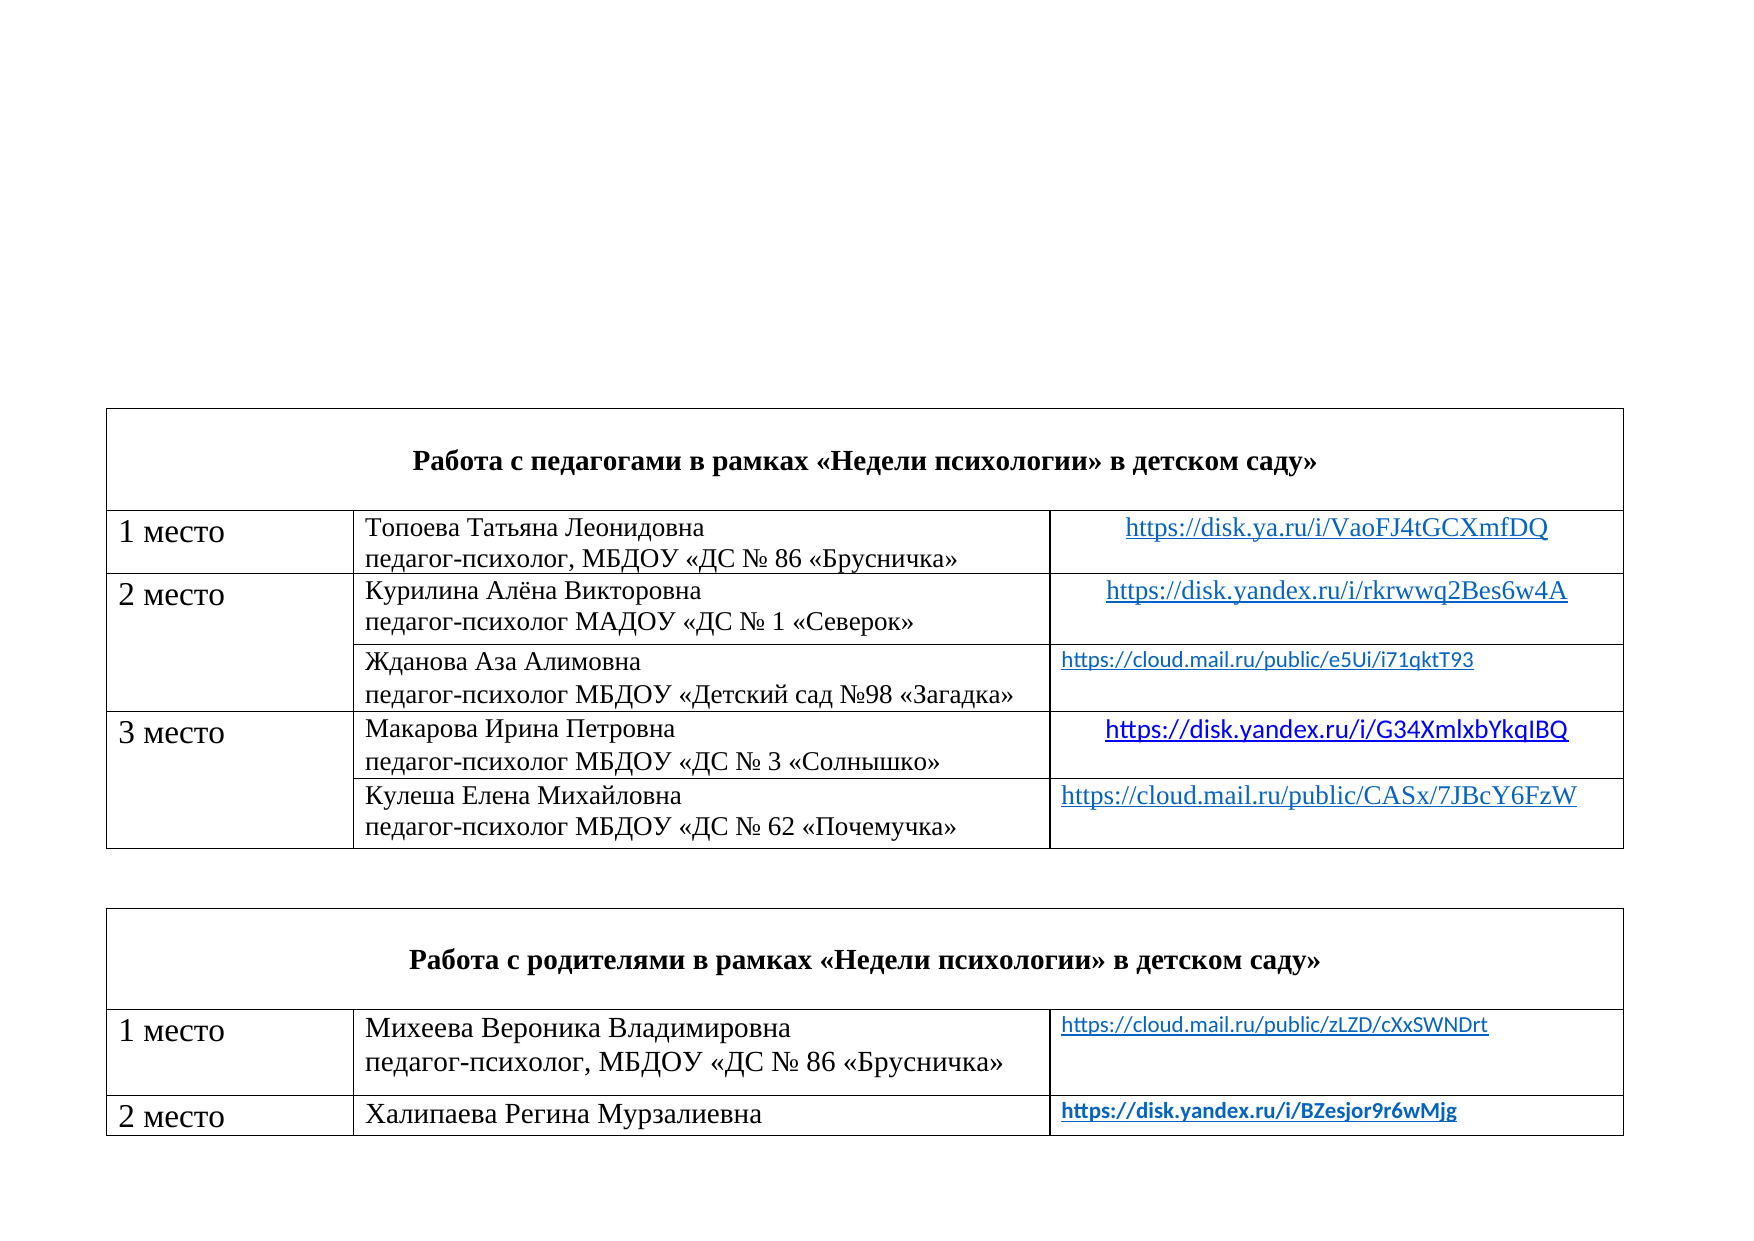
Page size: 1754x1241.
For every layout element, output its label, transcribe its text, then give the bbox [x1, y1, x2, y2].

table_cell https://cloud.mail.ru/public/CASx/7JBcY6FzW [1051, 779, 1623, 848]
table_cell 1 место [107, 511, 353, 573]
table_cell https://disk.ya.ru/i/VaoFJ4tGCXmfDQ [1051, 511, 1623, 573]
table_cell Жданова Аза Алимовна педагог-психолог МБДОУ «Детский сад №98 «Загадка» [354, 645, 1049, 711]
table_cell https://cloud.mail.ru/public/zLZD/cXxSWNDrt [1051, 1010, 1623, 1095]
table_cell https://disk.yandex.ru/i/rkrwwq2Bes6w4A [1051, 574, 1623, 644]
table_cell Топоева Татьяна Леонидовна педагог-психолог, МБДОУ «ДС № 86 «Брусничка» [354, 511, 1049, 573]
table_cell https://cloud.mail.ru/public/e5Ui/i71qktT93 [1051, 645, 1623, 711]
table_cell 3 место [107, 712, 353, 848]
table_header Работа с родителями в рамках «Недели психологии» в детском саду» [107, 909, 1623, 1009]
table_cell Михеева Вероника Владимировна педагог-психолог, МБДОУ «ДС № 86 «Брусничка» [354, 1010, 1049, 1095]
table_cell 2 место [107, 574, 353, 711]
table_header Работа с педагогами в рамках «Недели психологии» в детском саду» [107, 409, 1623, 510]
table_cell 2 место [107, 1096, 353, 1135]
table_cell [1051, 1096, 1623, 1135]
table_cell Курилина Алёна Викторовна педагог-психолог МАДОУ «ДС № 1 «Северок» [354, 574, 1049, 644]
table_cell 1 место [107, 1010, 353, 1095]
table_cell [354, 1096, 1049, 1135]
table_cell Макарова Ирина Петровна педагог-психолог МБДОУ «ДС № 3 «Солнышко» [354, 712, 1049, 778]
table_cell Кулеша Елена Михайловна педагог-психолог МБДОУ «ДС № 62 «Почемучка» [354, 779, 1049, 848]
table_cell https://disk.yandex.ru/i/G34XmlxbYkqIBQ [1051, 712, 1623, 778]
